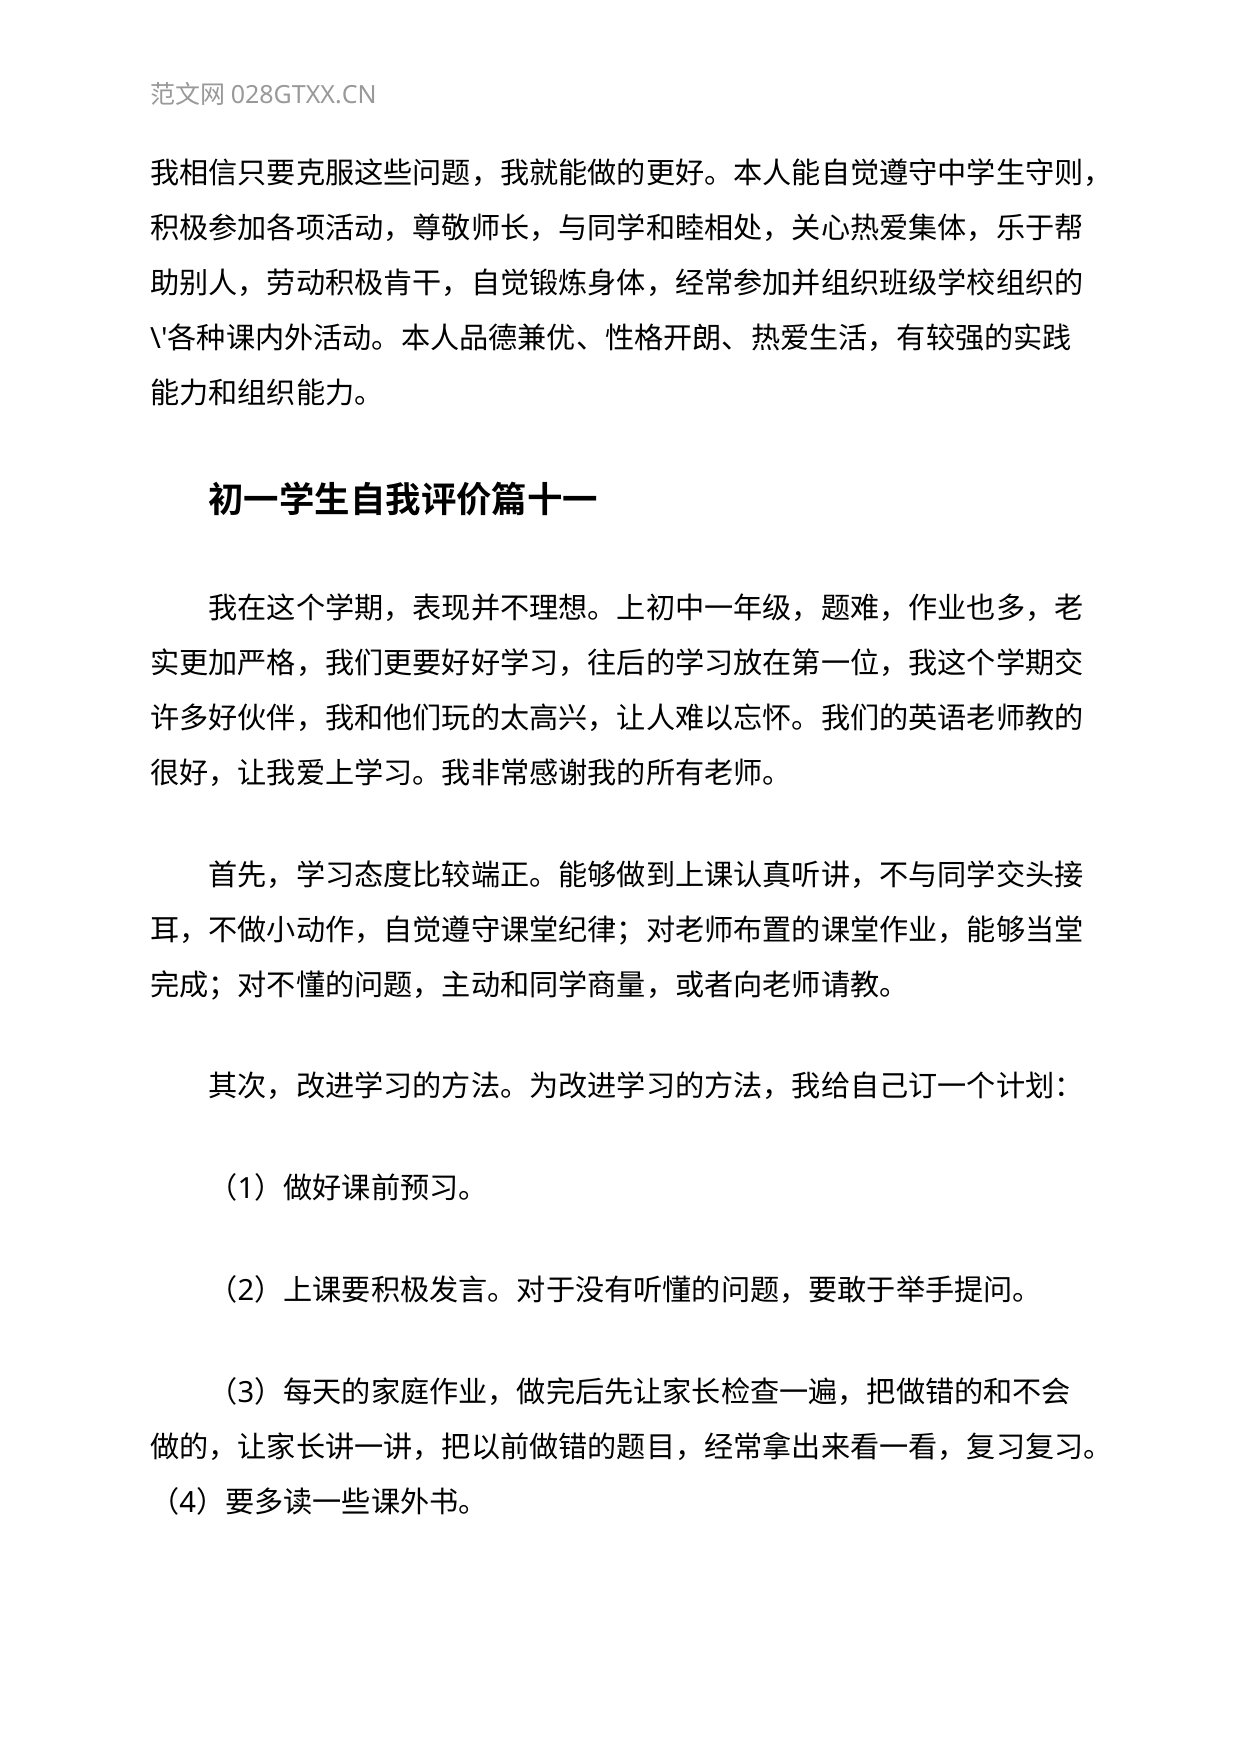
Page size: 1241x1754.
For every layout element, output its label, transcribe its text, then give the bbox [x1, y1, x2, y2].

text 初一学生自我评价篇十一 [150, 471, 1090, 523]
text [150, 150, 1090, 412]
text （3）每天的家庭作业，做完后先让家长检查一遍，把做错的和不会做的，让家长讲一讲，把以前做错的题目，经常拿出来看一看，复习复习。（4）要多读一些课外书。 [150, 1369, 1090, 1521]
text 其次，改进学习的方法。为改进学习的方法，我给自己订一个计划： [150, 1063, 1090, 1105]
text （2）上课要积极发言。对于没有听懂的问题，要敢于举手提问。 [150, 1267, 1090, 1309]
text 我在这个学期，表现并不理想。上初中一年级，题难，作业也多，老实更加严格，我们更要好好学习，往后的学习放在第一位，我这个学期交许多好伙伴，我和他们玩的太高兴，让人难以忘怀。我们的英语老师教的很好，让我爱上学习。我非常感谢我的所有老师。 [150, 585, 1090, 792]
text （1）做好课前预习。 [150, 1165, 1090, 1207]
text 首先，学习态度比较端正。能够做到上课认真听讲，不与同学交头接耳，不做小动作，自觉遵守课堂纪律；对老师布置的课堂作业，能够当堂完成；对不懂的问题，主动和同学商量，或者向老师请教。 [150, 851, 1090, 1003]
